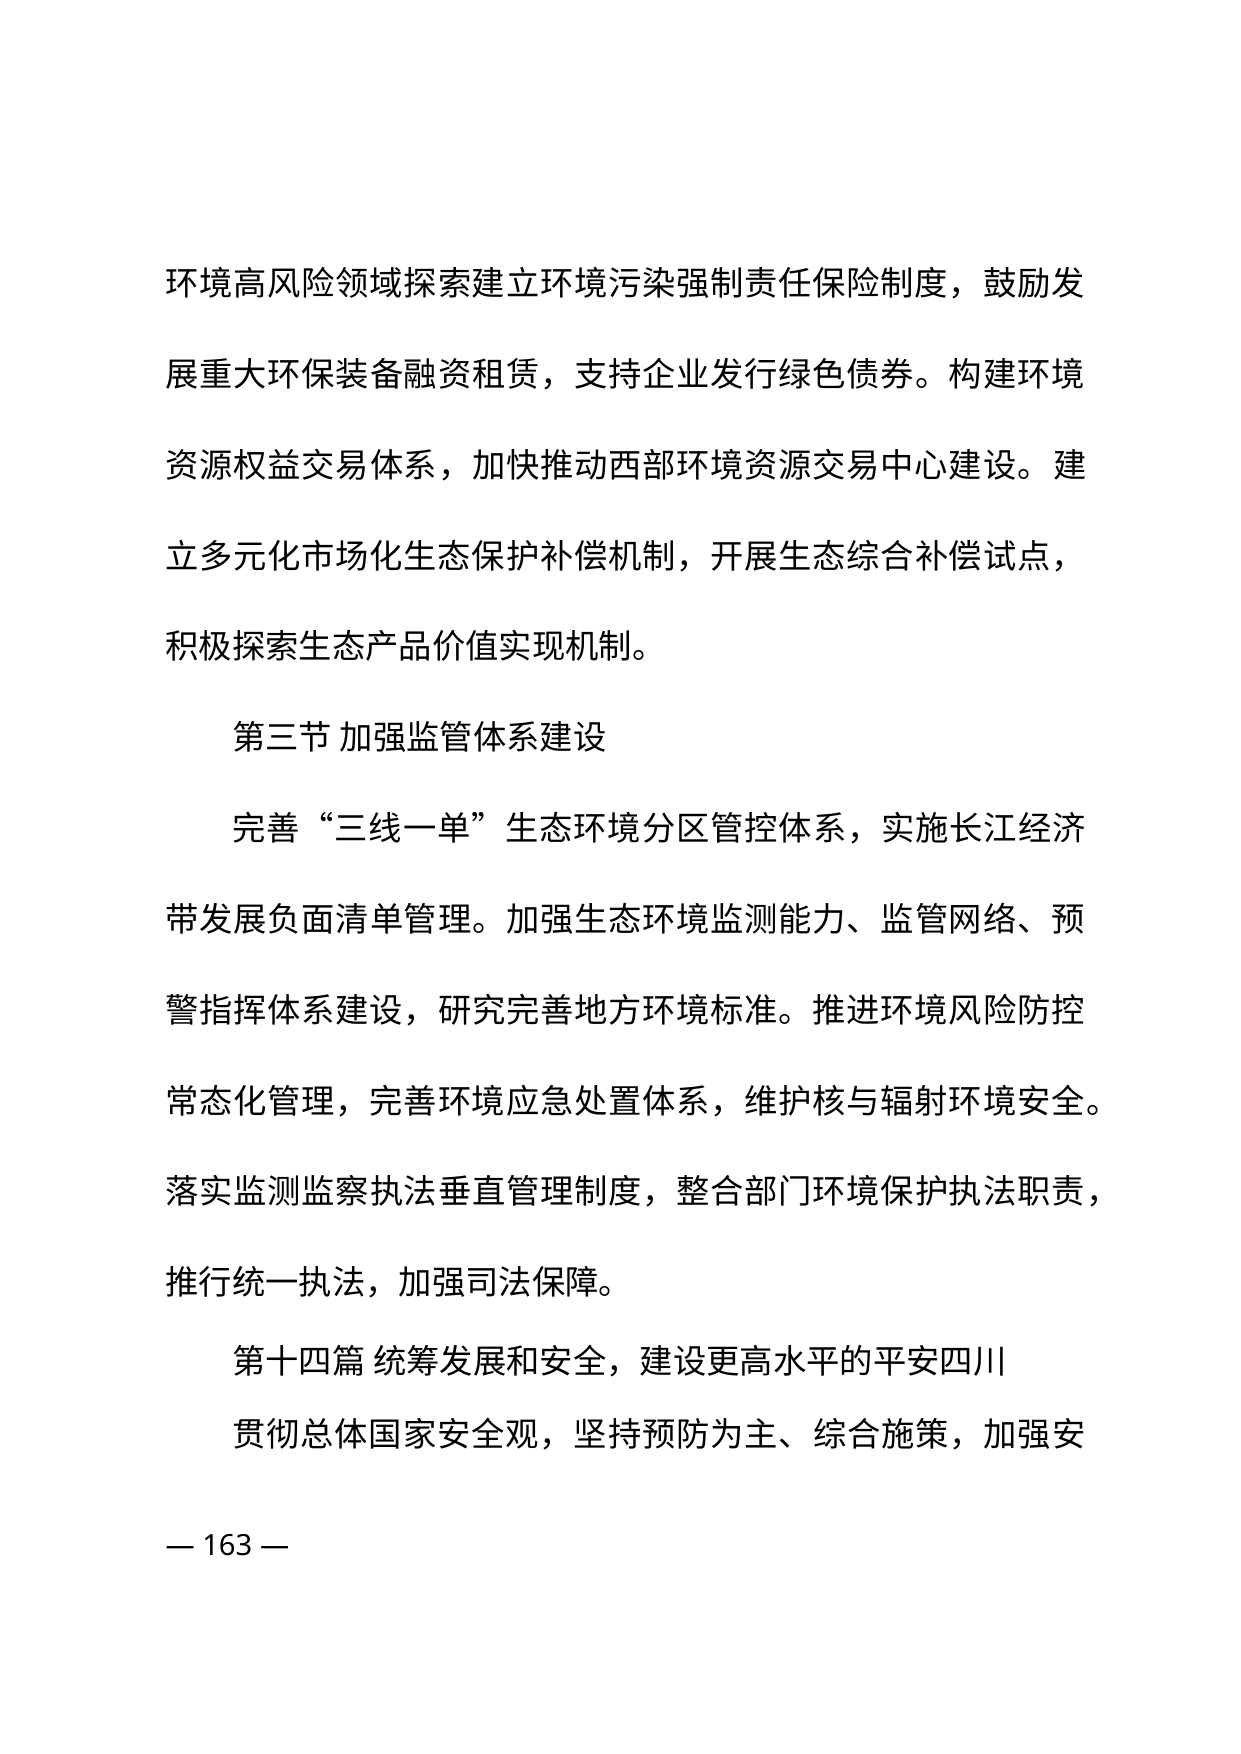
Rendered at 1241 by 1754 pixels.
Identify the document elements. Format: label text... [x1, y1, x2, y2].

text 第三节 加强监管体系建设 [165, 690, 1087, 781]
text 第十四篇 统筹发展和安全，建设更高水平的平安四川 [165, 1326, 1087, 1386]
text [165, 1386, 1087, 1477]
text 完善“三线一单”生态环境分区管控体系，实施长江经济带发展负面清单管理。加强生态环境监测能力、监管网络、预警指挥体系建设，研究完善地方环境标准。推进环境风险防控常态化管理，完善环境应急处置体系，维护核与辐射环境安全。落实监测监察执法垂直管理制度，整合部门环境保护执法职责，推行统一执法，加强司法保障。 [165, 781, 1087, 1326]
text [165, 236, 1087, 690]
